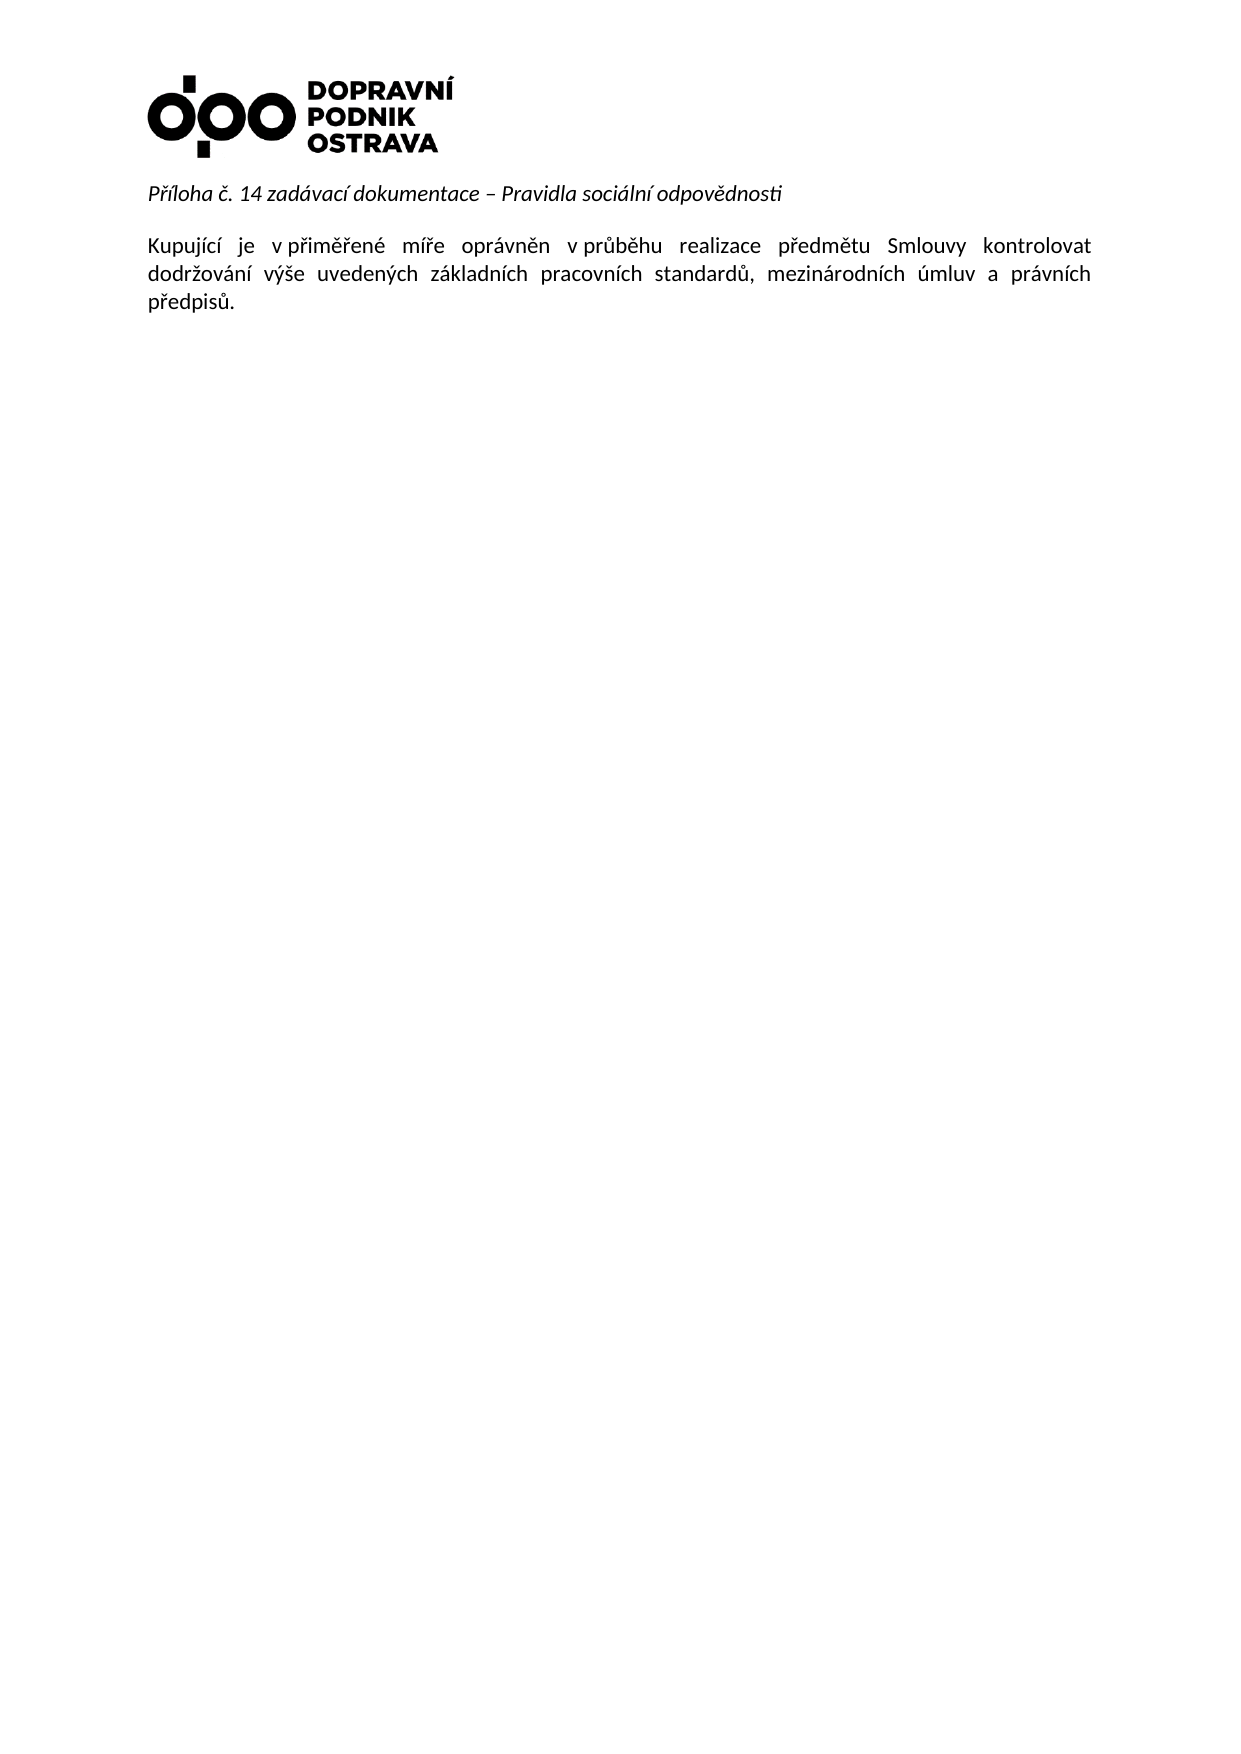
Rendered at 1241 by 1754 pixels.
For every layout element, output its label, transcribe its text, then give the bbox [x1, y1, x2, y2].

picture [147, 75, 455, 158]
text Kupující je v přiměřené míře oprávněn v průběhu realizace předmětu Smlouvy kontrolovat dodržování výše uvedených základních pracovních standardů, mezinárodních úmluv a právních předpisů. [148, 231, 1093, 315]
